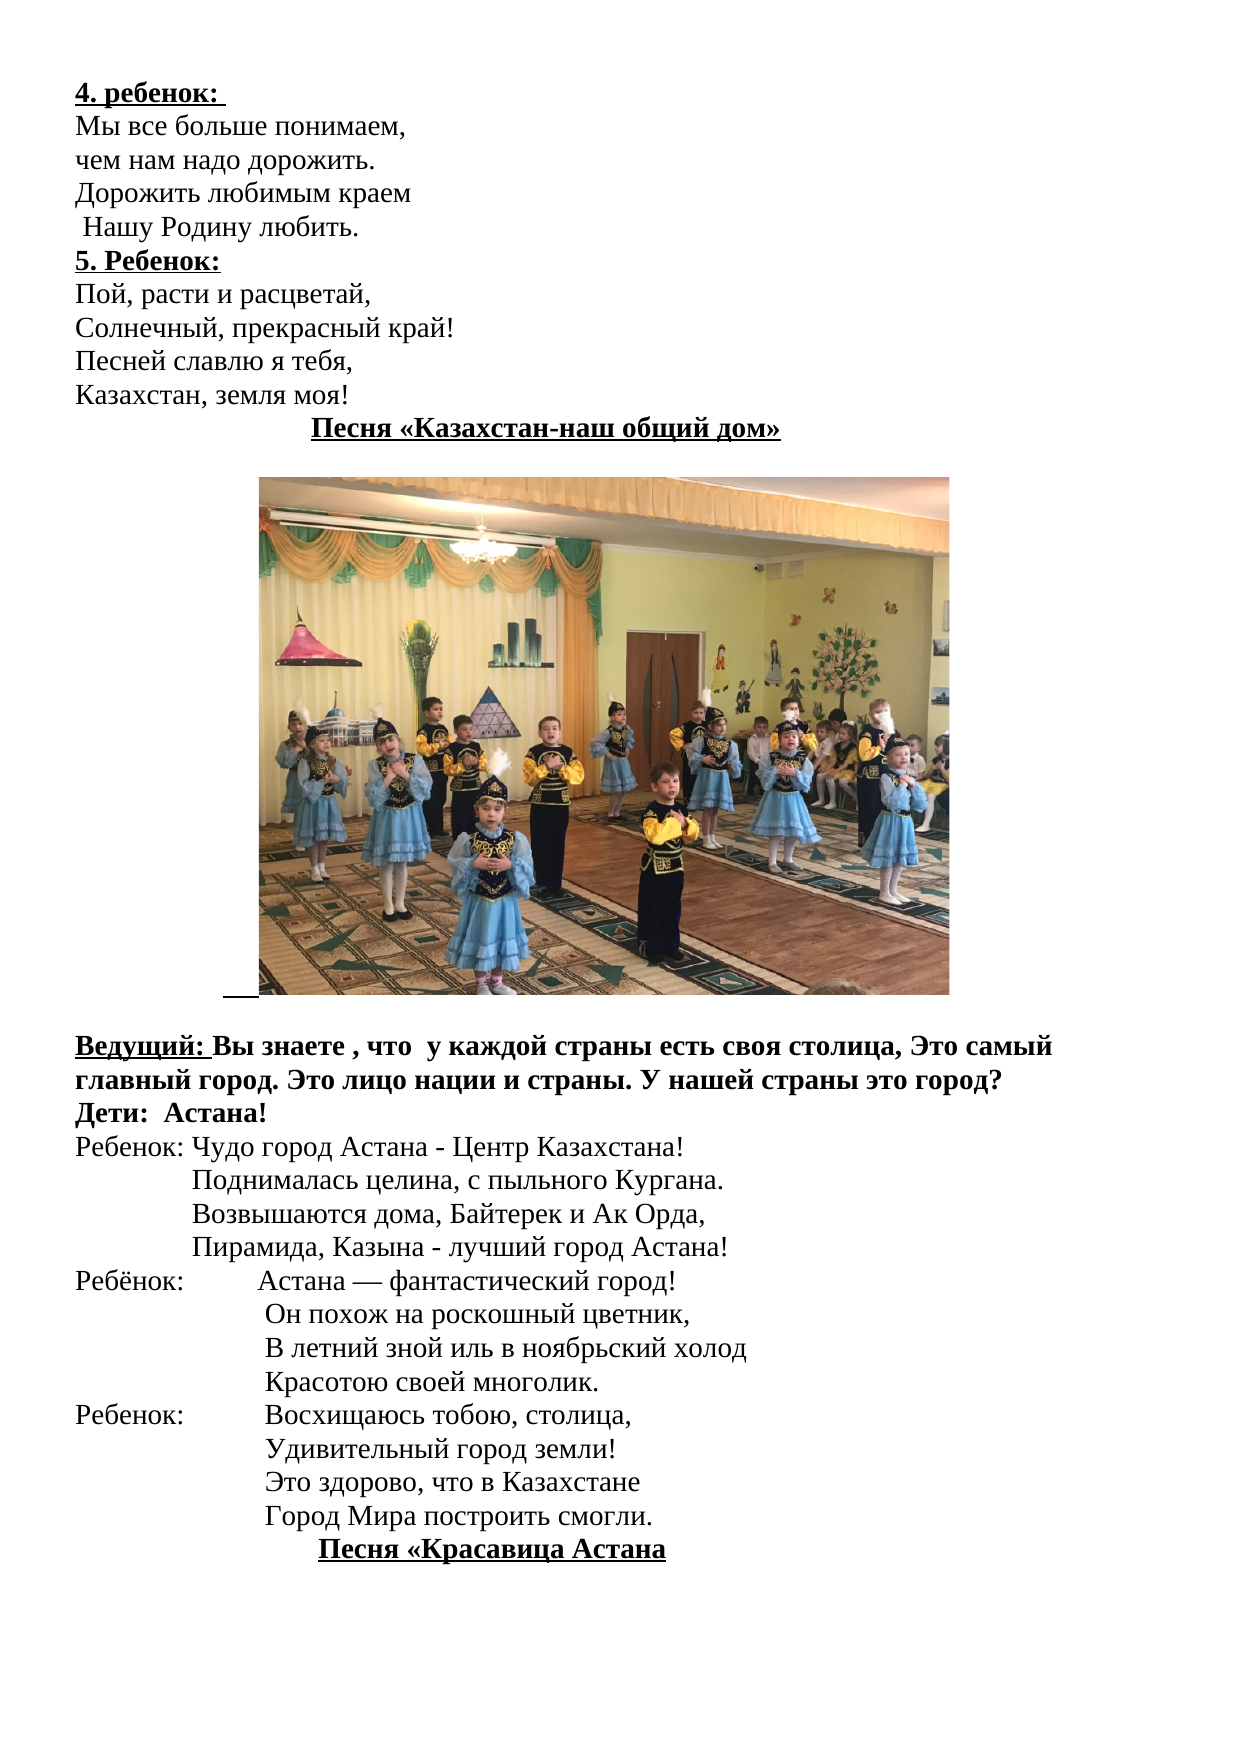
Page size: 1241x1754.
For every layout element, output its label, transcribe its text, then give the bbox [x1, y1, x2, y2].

text Поднималась целина, с пыльного Кургана. [75, 1162, 1165, 1196]
text Дети: Астана! [75, 1095, 1165, 1129]
text Город Мира построить смогли. [75, 1498, 1165, 1531]
text Пирамида, Казына - лучший город Астана! [75, 1229, 1165, 1263]
text Это здорово, что в Казахстане [75, 1464, 1165, 1498]
text Красотою своей многолик. [75, 1364, 1165, 1397]
text Нашу Родину любить. [75, 209, 1165, 243]
text Ребенок: Чудо город Астана - Центр Казахстана! [75, 1129, 1165, 1162]
text 4. ребенок: [75, 75, 1165, 108]
text Он похож на роскошный цветник, [75, 1297, 1165, 1330]
text В летний зной иль в ноябрьский холод [75, 1330, 1165, 1364]
text Казахстан, земля моя! [75, 377, 1165, 410]
picture [258, 477, 950, 995]
text Дорожить любимым краем [75, 176, 1165, 209]
text Ведущий: Вы знаете , что у каждой страны есть своя столица, Это самый главный город. Это лицо нации и страны. У нашей страны это город? [75, 1028, 1165, 1095]
text Солнечный, прекрасный край! [75, 310, 1165, 343]
text Ребенок: Восхищаюсь тобою, столица, [75, 1397, 1165, 1431]
text Песня «Казахстан-наш общий дом» [75, 410, 1165, 444]
text Возвышаются дома, Байтерек и Ак Орда, [75, 1196, 1165, 1229]
text Мы все больше понимаем, [75, 108, 1165, 142]
text Песней славлю я тебя, [75, 343, 1165, 377]
text 5. Ребенок: [75, 243, 1165, 276]
text Песня «Красавица Астана [75, 1531, 1165, 1565]
text Ребёнок: Астана — фантастический город! [75, 1263, 1165, 1297]
text Удивительный город земли! [75, 1431, 1165, 1464]
text Пой, расти и расцветай, [75, 276, 1165, 310]
text чем нам надо дорожить. [75, 142, 1165, 176]
